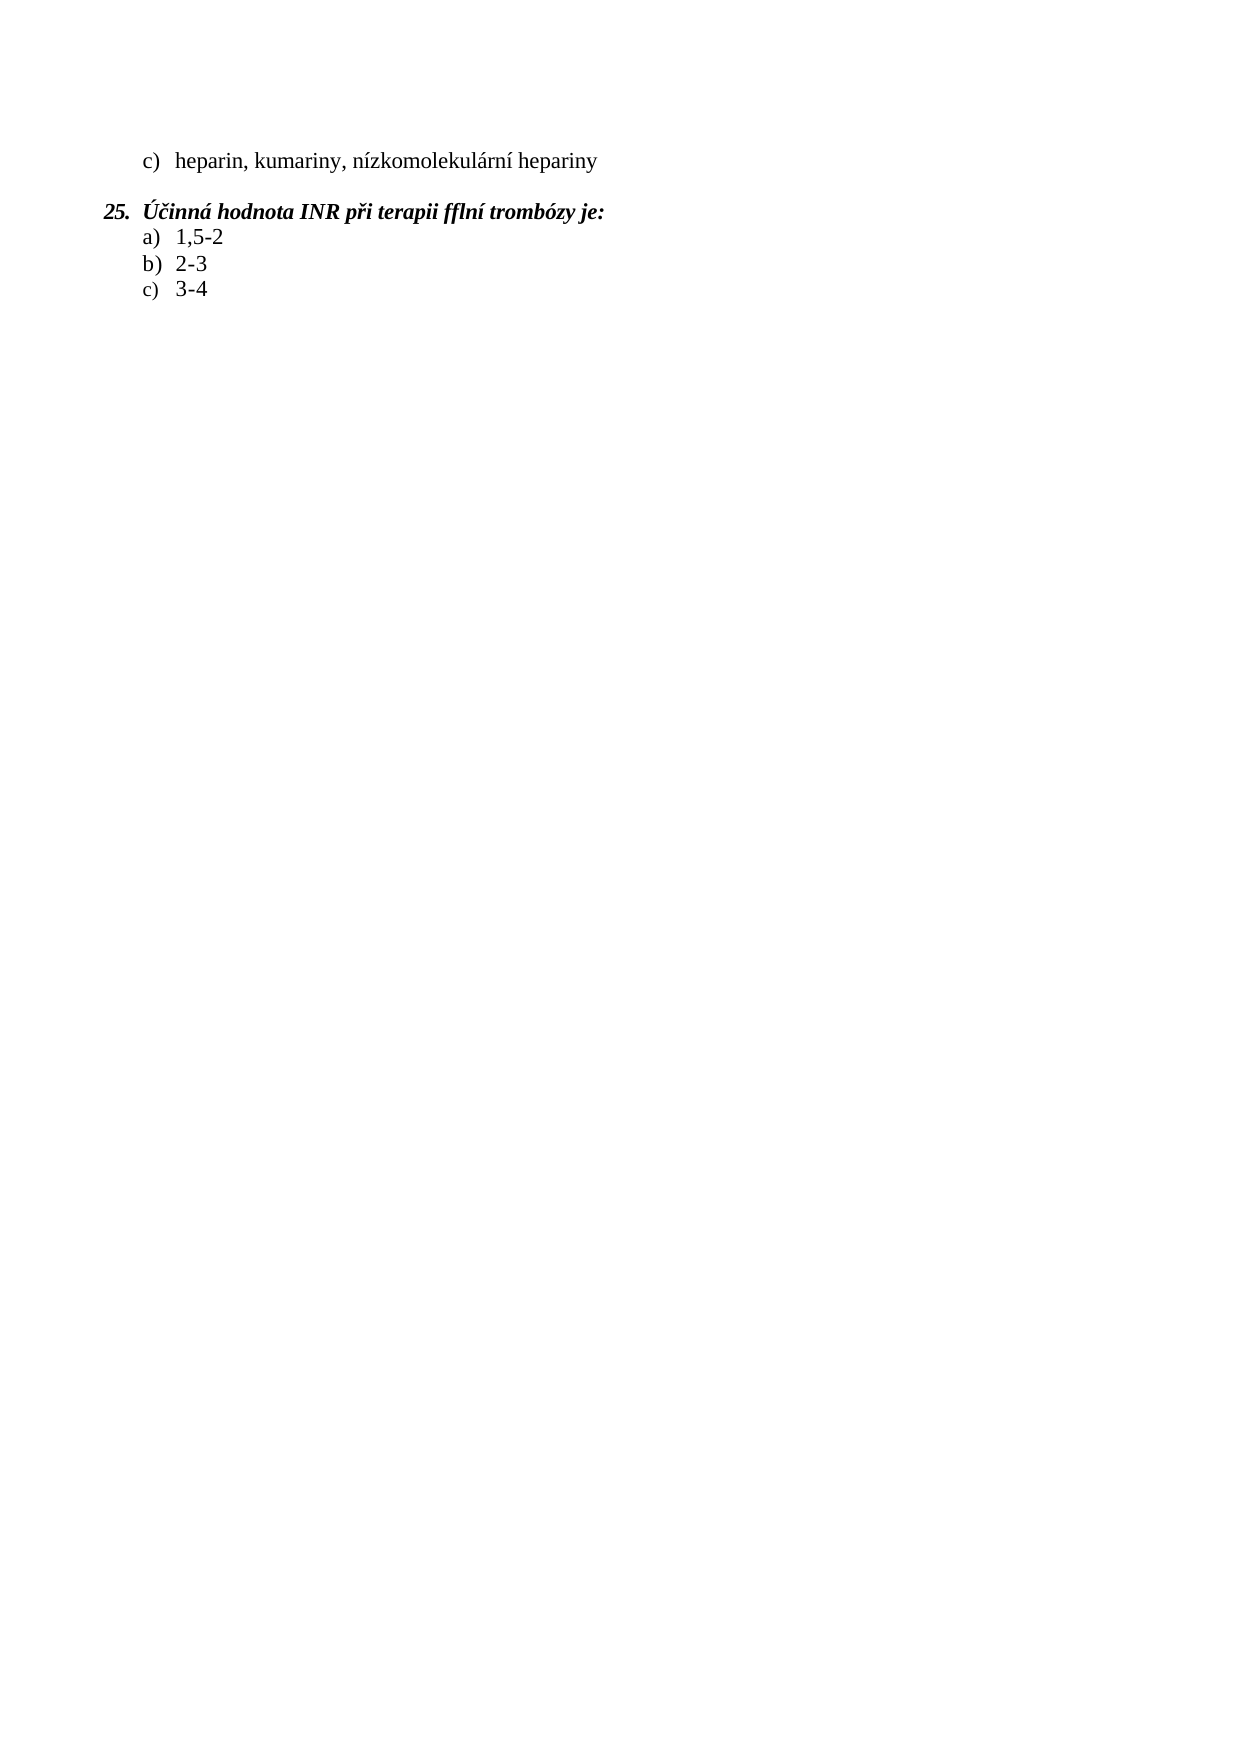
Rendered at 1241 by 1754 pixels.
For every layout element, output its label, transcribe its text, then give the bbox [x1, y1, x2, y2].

list heparin, kumariny, nízkomolekulární hepariny [142, 148, 1152, 173]
text 25. Účinná hodnota INR při terapii fflní trombózy je: [103, 199, 1152, 224]
list 1,5-2 [142, 224, 1152, 250]
list 3-4 [142, 276, 1152, 302]
list 2-3 [142, 251, 1152, 276]
